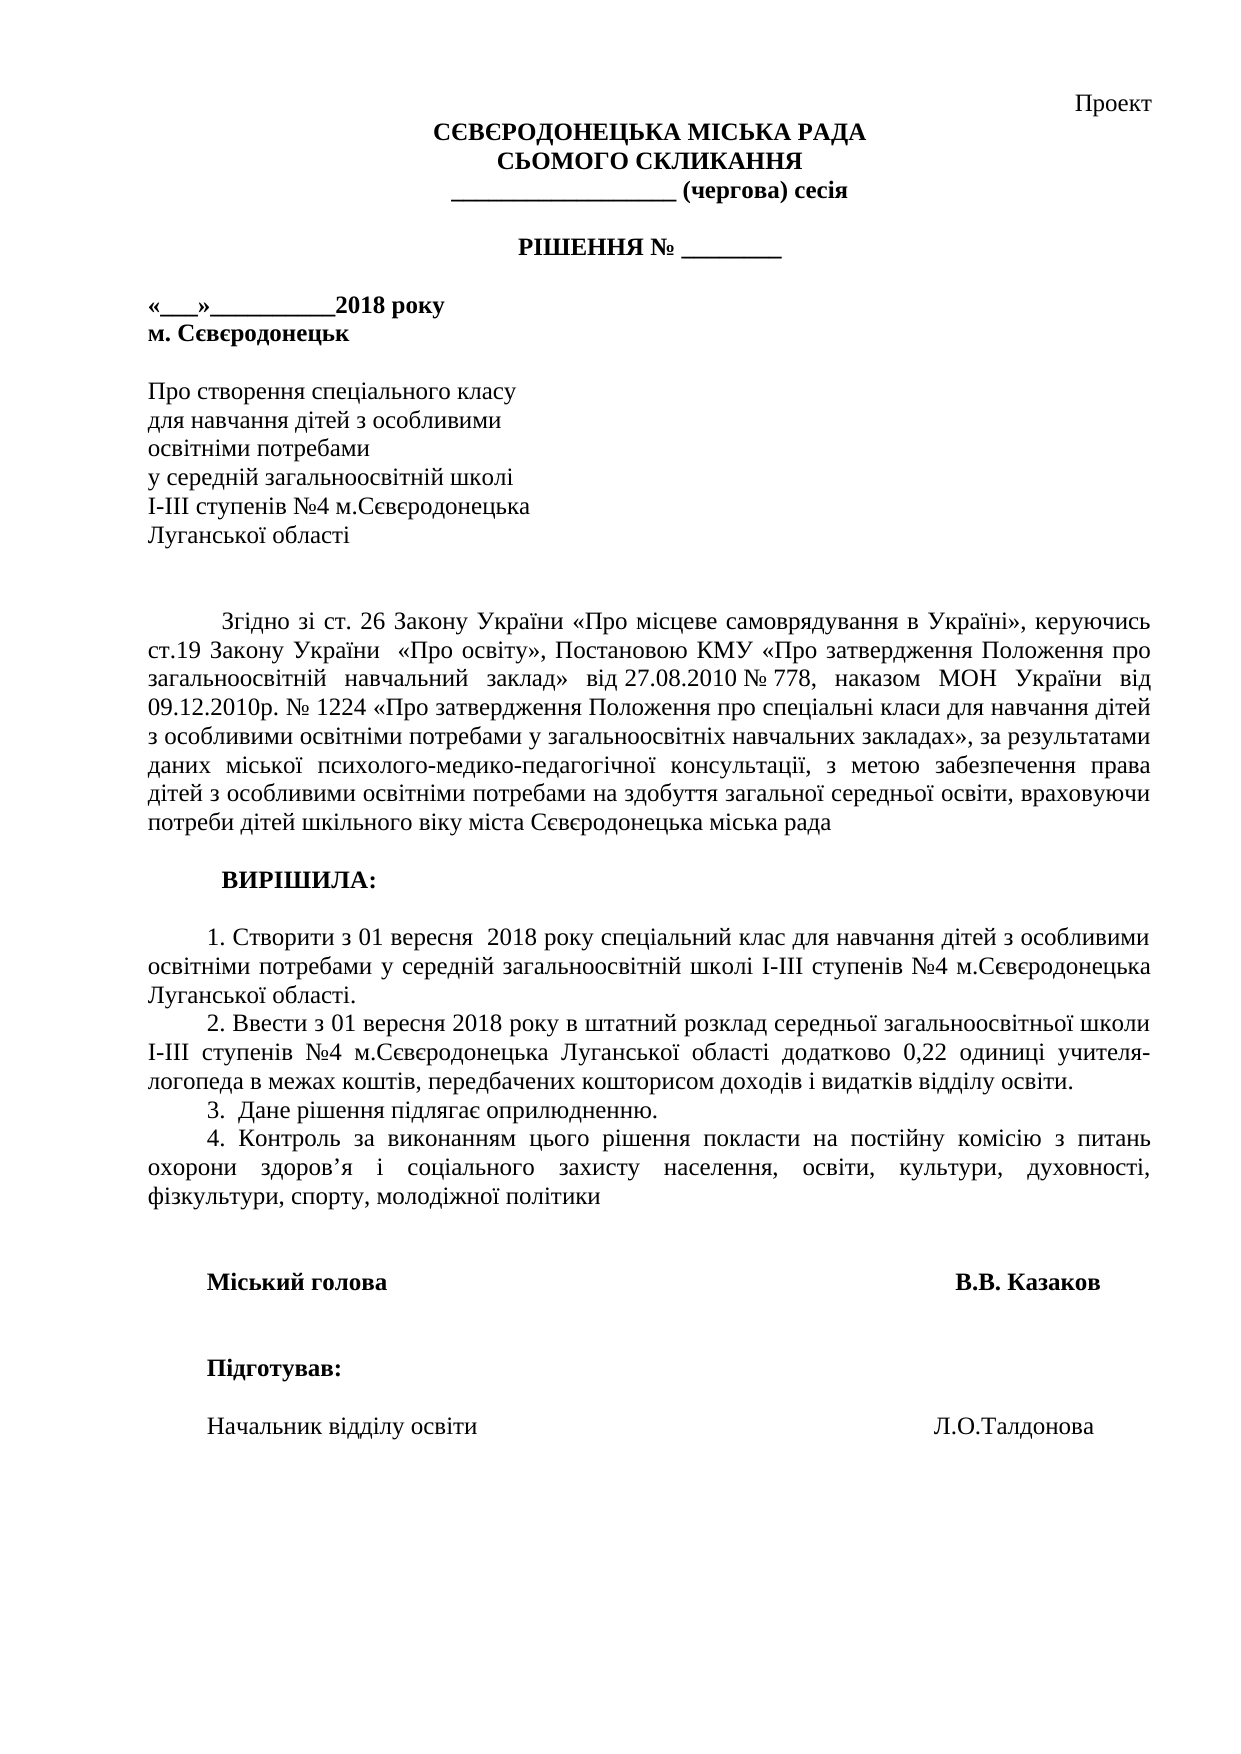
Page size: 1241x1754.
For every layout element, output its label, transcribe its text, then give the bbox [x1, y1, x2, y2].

text освітніми потребами [148, 433, 1152, 462]
text «___»__________2018 року [148, 290, 1152, 318]
text Про створення спеціального класу [148, 376, 1152, 405]
text Начальник відділу освіти Л.О.Талдонова [207, 1411, 1152, 1440]
text Проект [148, 88, 1152, 117]
text Луганської області [148, 520, 1152, 548]
text 4. Контроль за виконанням цього рішення покласти на постійну комісію з питань охорони здоров’я і соціального захисту населення, освіти, культури, духовності, фізкультури, спорту, молодіжної політики [148, 1123, 1152, 1210]
text СЬОМОГО СКЛИКАННЯ [148, 146, 1152, 175]
text м. Сєвєродонецьк [148, 318, 1152, 347]
text Згідно зі ст. 26 Закону України «Про місцеве самоврядування в Україні», керуючись ст.19 Закону України «Про освіту», Постановою КМУ «Про затвердження Положення про загальноосвітній навчальний заклад» від 27.08.2010 № 778, наказом МОН України від 09.12.2010р. № 1224 «Про затвердження Положення про спеціальні класи для навчання дітей з особливими освітніми потребами у загальноосвітніх навчальних закладах», за результатами даних міської психолого-медико-педагогічної консультації, з метою забезпечення права дітей з особливими освітніми потребами на здобуття загальної середньої освіти, враховуючи потреби дітей шкільного віку міста Сєвєродонецька міська рада [148, 606, 1152, 836]
text для навчання дітей з особливими [148, 405, 1152, 433]
text 1. Створити з 01 вересня 2018 року спеціальний клас для навчання дітей з особливими освітніми потребами у середній загальноосвітній школі І-ІІІ ступенів №4 м.Сєвєродонецька Луганської області. [148, 922, 1152, 1008]
text І-ІІІ ступенів №4 м.Сєвєродонецька [148, 491, 1152, 520]
text у середній загальноосвітній школі [148, 462, 1152, 491]
text 2. Ввести з 01 вересня 2018 року в штатний розклад середньої загальноосвітньої школи І-ІІІ ступенів №4 м.Сєвєродонецька Луганської області додатково 0,22 одиниці учителя-логопеда в межах коштів, передбачених кошторисом доходів і видатків відділу освіти. [148, 1008, 1152, 1095]
text __________________ (чергова) сесія [148, 175, 1152, 203]
text Міський голова В.В. Казаков [207, 1267, 1152, 1296]
text РІШЕННЯ № ________ [148, 232, 1152, 261]
text Підготував: [148, 1353, 1152, 1382]
text ВИРІШИЛА: [148, 865, 1152, 893]
text 3. Дане рішення підлягає оприлюдненню. [148, 1095, 1152, 1123]
text СЄВЄРОДОНЕЦЬКА МІСЬКА РАДА [148, 117, 1152, 146]
